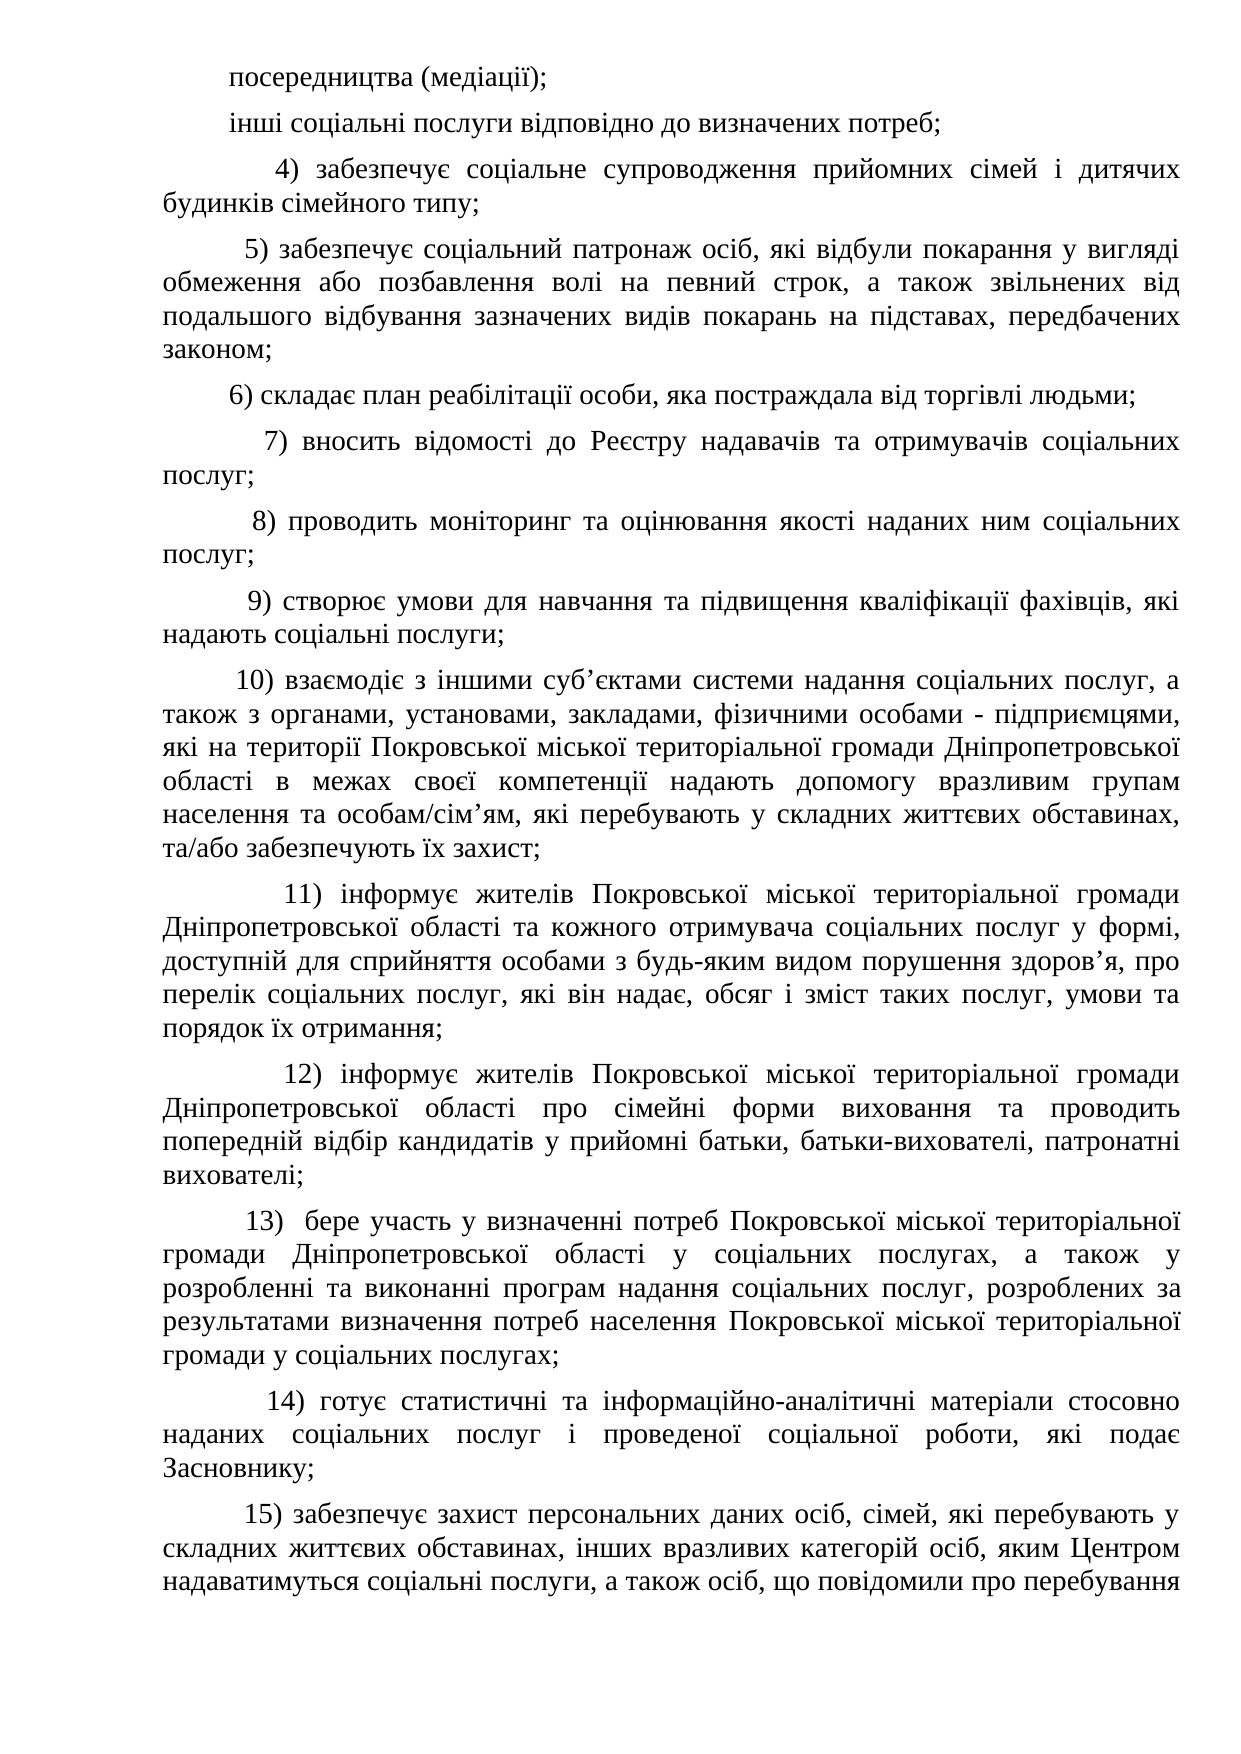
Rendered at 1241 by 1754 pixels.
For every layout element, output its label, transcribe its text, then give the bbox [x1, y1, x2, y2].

text інші соціальні послуги відповідно до визначених потреб; [162, 105, 1181, 139]
text 4) забезпечує соціальне супроводження прийомних сімей і дитячих будинків сімейного типу; [162, 151, 1181, 218]
text посередництва (медіації); [162, 59, 1181, 93]
text 8) проводить моніторинг та оцінювання якості наданих ним соціальних послуг; [162, 503, 1181, 570]
text 14) готує статистичні та інформаційно-аналітичні матеріали стосовно наданих соціальних послуг і проведеної соціальної роботи, які подає Засновнику; [162, 1383, 1181, 1484]
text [162, 1496, 1181, 1597]
text 9) створює умови для навчання та підвищення кваліфікації фахівців, які надають соціальні послуги; [162, 583, 1181, 650]
text 10) взаємодіє з іншими суб’єктами системи надання соціальних послуг, а також з органами, установами, закладами, фізичними особами - підприємцями, які на території Покровської міської територіальної громади Дніпропетровської області в межах своєї компетенції надають допомогу вразливим групам населення та особам/сім’ям, які перебувають у складних життєвих обставинах, та/або забезпечують їх захист; [162, 662, 1181, 863]
text 11) інформує жителів Покровської міської територіальної громади Дніпропетровської області та кожного отримувача соціальних послуг у формі, доступній для сприйняття особами з будь-яким видом порушення здоров’я, про перелік соціальних послуг, які він надає, обсяг і зміст таких послуг, умови та порядок їх отримання; [162, 876, 1181, 1044]
text 12) інформує жителів Покровської міської територіальної громади Дніпропетровської області про сімейні форми виховання та проводить попередній відбір кандидатів у прийомні батьки, батьки-вихователі, патронатні вихователі; [162, 1056, 1181, 1190]
text 7) вносить відомості до Реєстру надавачів та отримувачів соціальних послуг; [162, 423, 1181, 491]
text 6) складає план реабілітації особи, яка постраждала від торгівлі людьми; [162, 377, 1181, 411]
text 13) бере участь у визначенні потреб Покровської міської територіальної громади Дніпропетровської області у соціальних послугах, а також у розробленні та виконанні програм надання соціальних послуг, розроблених за результатами визначення потреб населення Покровської міської територіальної громади у соціальних послугах; [162, 1203, 1181, 1371]
text 5) забезпечує соціальний патронаж осіб, які відбули покарання у вигляді обмеження або позбавлення волі на певний строк, а також звільнених від подальшого відбування зазначених видів покарань на підставах, передбачених законом; [162, 231, 1181, 365]
